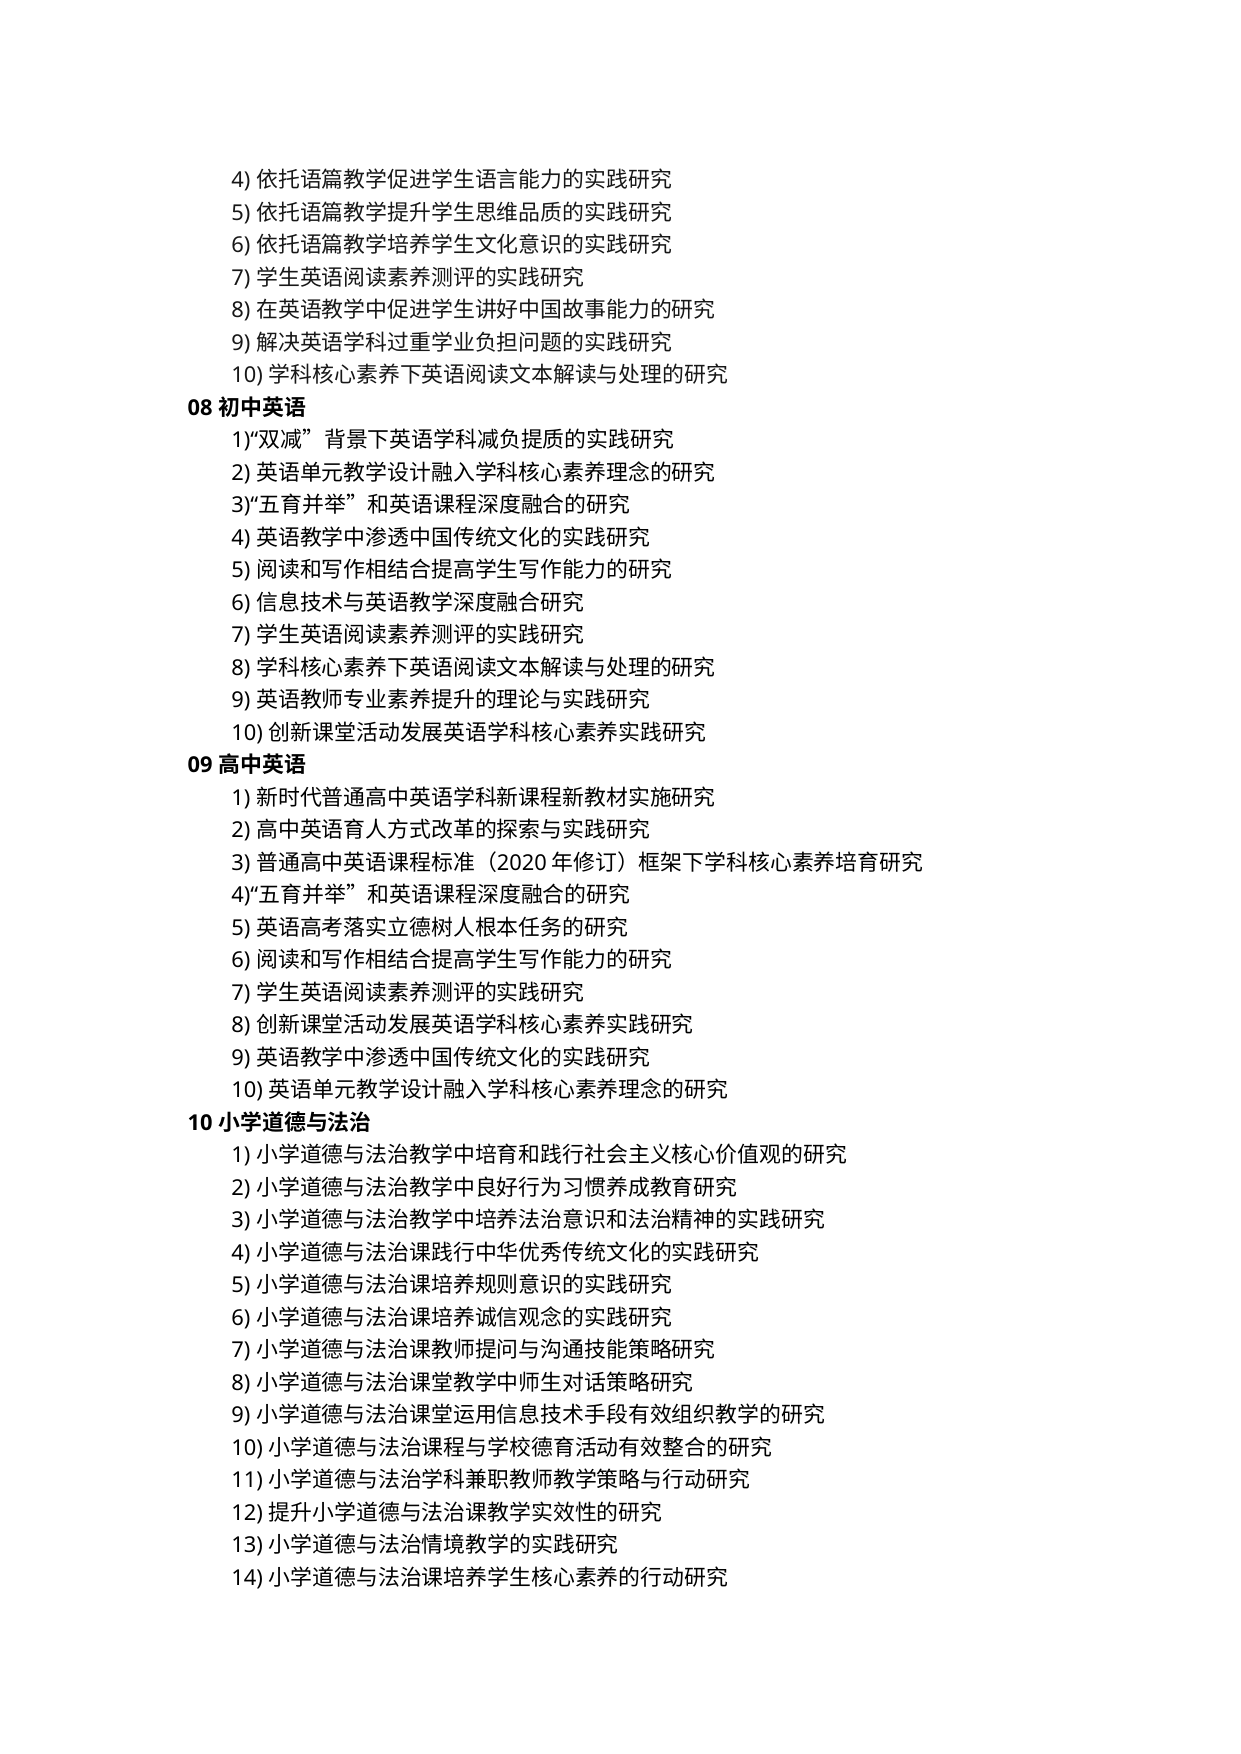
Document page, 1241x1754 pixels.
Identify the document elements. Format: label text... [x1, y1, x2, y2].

list 依托语篇教学提升学生思维品质的实践研究 [231, 194, 1053, 227]
text 5) 英语高考落实立德树人根本任务的研究 [187, 909, 1053, 942]
list 小学道德与法治教学中良好行为习惯养成教育研究 [231, 1169, 1003, 1202]
list 在英语教学中促进学生讲好中国故事能力的研究 [231, 292, 1053, 324]
list 小学道德与法治教学中培育和践行社会主义核心价值观的研究 [231, 1137, 1003, 1169]
text 10) 英语单元教学设计融入学科核心素养理念的研究 [187, 1072, 1053, 1104]
list 依托语篇教学培养学生文化意识的实践研究 [231, 227, 1053, 259]
list 小学道德与法治课教师提问与沟通技能策略研究 [231, 1332, 1003, 1364]
text 6) 阅读和写作相结合提高学生写作能力的研究 [187, 942, 1053, 974]
text 13) 小学道德与法治情境教学的实践研究 [187, 1527, 1003, 1559]
text 4) 英语教学中渗透中国传统文化的实践研究 [187, 519, 1053, 552]
text 1) 新时代普通高中英语学科新课程新教材实施研究 [187, 779, 1053, 812]
list 提升小学道德与法治课教学实效性的研究 [231, 1494, 1003, 1527]
text 7) 学生英语阅读素养测评的实践研究 [187, 974, 1053, 1007]
list 小学道德与法治课培养诚信观念的实践研究 [231, 1299, 1003, 1332]
text 09 高中英语 [187, 747, 1053, 779]
text 08 初中英语 [187, 389, 1053, 422]
text 7) 学生英语阅读素养测评的实践研究 [187, 617, 1053, 649]
text 9) 英语教师专业素养提升的理论与实践研究 [187, 682, 1053, 714]
text 8) 学科核心素养下英语阅读文本解读与处理的研究 [187, 649, 1053, 682]
list 小学道德与法治课堂教学中师生对话策略研究 [231, 1364, 1003, 1397]
text 5) 阅读和写作相结合提高学生写作能力的研究 [187, 552, 1053, 584]
list 小学道德与法治课程与学校德育活动有效整合的研究 [231, 1429, 1003, 1462]
text 4)“五育并举”和英语课程深度融合的研究 [187, 877, 1053, 909]
list 小学道德与法治课培养规则意识的实践研究 [231, 1267, 1003, 1299]
text 2) 英语单元教学设计融入学科核心素养理念的研究 [187, 454, 1053, 487]
text 6) 信息技术与英语教学深度融合研究 [187, 584, 1053, 617]
text 1)“双减”背景下英语学科减负提质的实践研究 [187, 422, 1053, 454]
text 10) 创新课堂活动发展英语学科核心素养实践研究 [187, 714, 1053, 747]
list 小学道德与法治学科兼职教师教学策略与行动研究 [231, 1462, 1003, 1494]
text 3)“五育并举”和英语课程深度融合的研究 [187, 487, 1053, 519]
text 9) 英语教学中渗透中国传统文化的实践研究 [187, 1039, 1053, 1072]
list 学科核心素养下英语阅读文本解读与处理的研究 [231, 357, 1053, 389]
list 小学道德与法治课堂运用信息技术手段有效组织教学的研究 [231, 1397, 1003, 1429]
text 2) 高中英语育人方式改革的探索与实践研究 [187, 812, 1053, 844]
text 3) 普通高中英语课程标准（2020年修订）框架下学科核心素养培育研究 [187, 844, 1053, 877]
list 小学道德与法治教学中培养法治意识和法治精神的实践研究 [231, 1202, 1003, 1234]
list 解决英语学科过重学业负担问题的实践研究 [231, 324, 1053, 357]
list 依托语篇教学促进学生语言能力的实践研究 [231, 162, 1053, 194]
text 14) 小学道德与法治课培养学生核心素养的行动研究 [187, 1559, 1003, 1592]
text 10 小学道德与法治 [187, 1104, 1053, 1137]
text 8) 创新课堂活动发展英语学科核心素养实践研究 [187, 1007, 1053, 1039]
list 小学道德与法治课践行中华优秀传统文化的实践研究 [231, 1234, 1003, 1267]
list 学生英语阅读素养测评的实践研究 [231, 259, 1053, 292]
